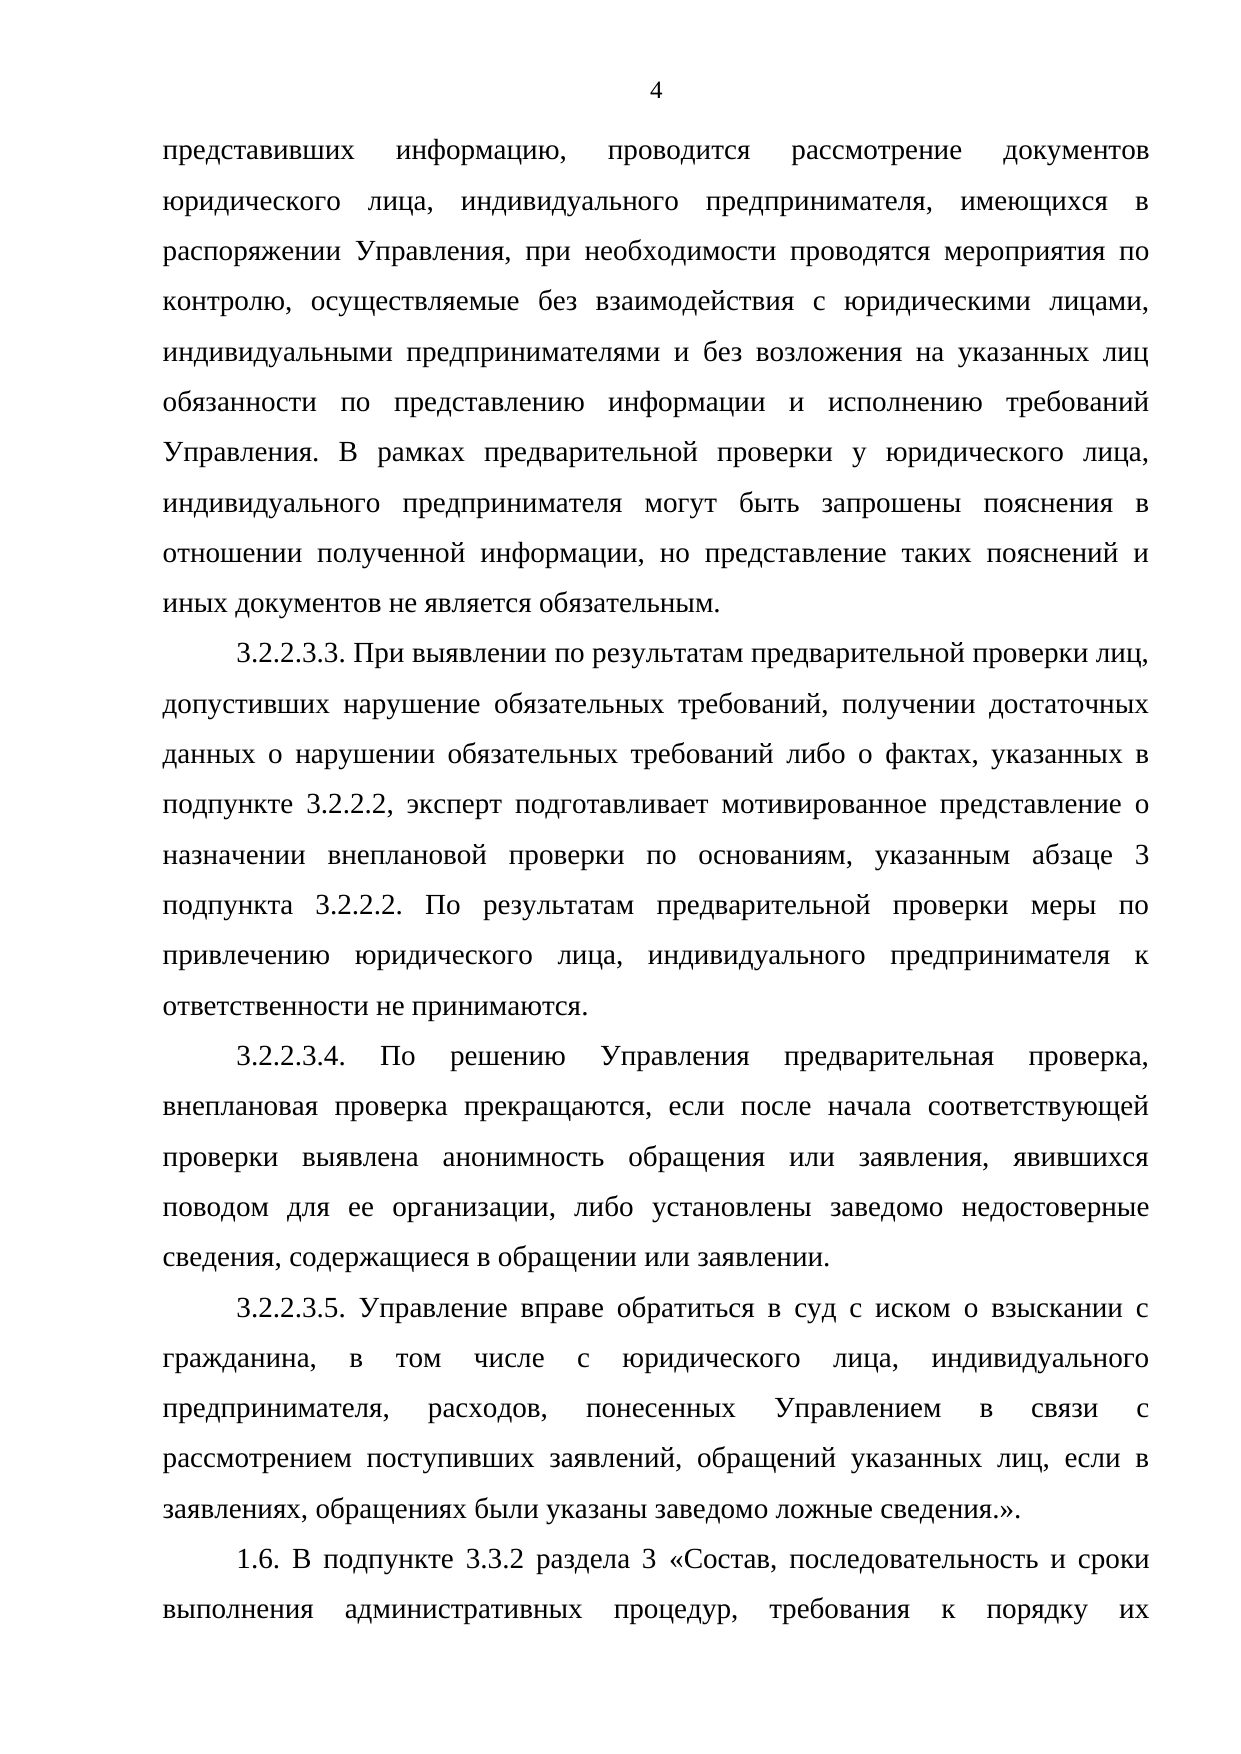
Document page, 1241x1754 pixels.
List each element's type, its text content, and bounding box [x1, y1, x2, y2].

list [162, 132, 1150, 619]
list 3.2.2.3.3. При выявлении по результатам предварительной проверки лиц, допустивших нарушение обязательных требований, получении достаточных данных о нарушении обязательных требований либо о фактах, указанных в подпункте 3.2.2.2, эксперт подготавливает мотивированное представление о назначении внеплановой проверки по основаниям, указанным абзаце 3 подпункта 3.2.2.2. По результатам предварительной проверки меры по привлечению юридического лица, индивидуального предпринимателя к ответственности не принимаются. [162, 636, 1150, 1021]
list 3.2.2.3.4. По решению Управления предварительная проверка, внеплановая проверка прекращаются, если после начала соответствующей проверки выявлена анонимность обращения или заявления, явившихся поводом для ее организации, либо установлены заведомо недостоверные сведения, содержащиеся в обращении или заявлении. [162, 1038, 1150, 1273]
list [162, 1541, 1150, 1625]
list 3.2.2.3.5. Управление вправе обратиться в суд с иском о взыскании с гражданина, в том числе с юридического лица, индивидуального предпринимателя, расходов, понесенных Управлением в связи с рассмотрением поступивших заявлений, обращений указанных лиц, если в заявлениях, обращениях были указаны заведомо ложные сведения.». [162, 1290, 1150, 1524]
